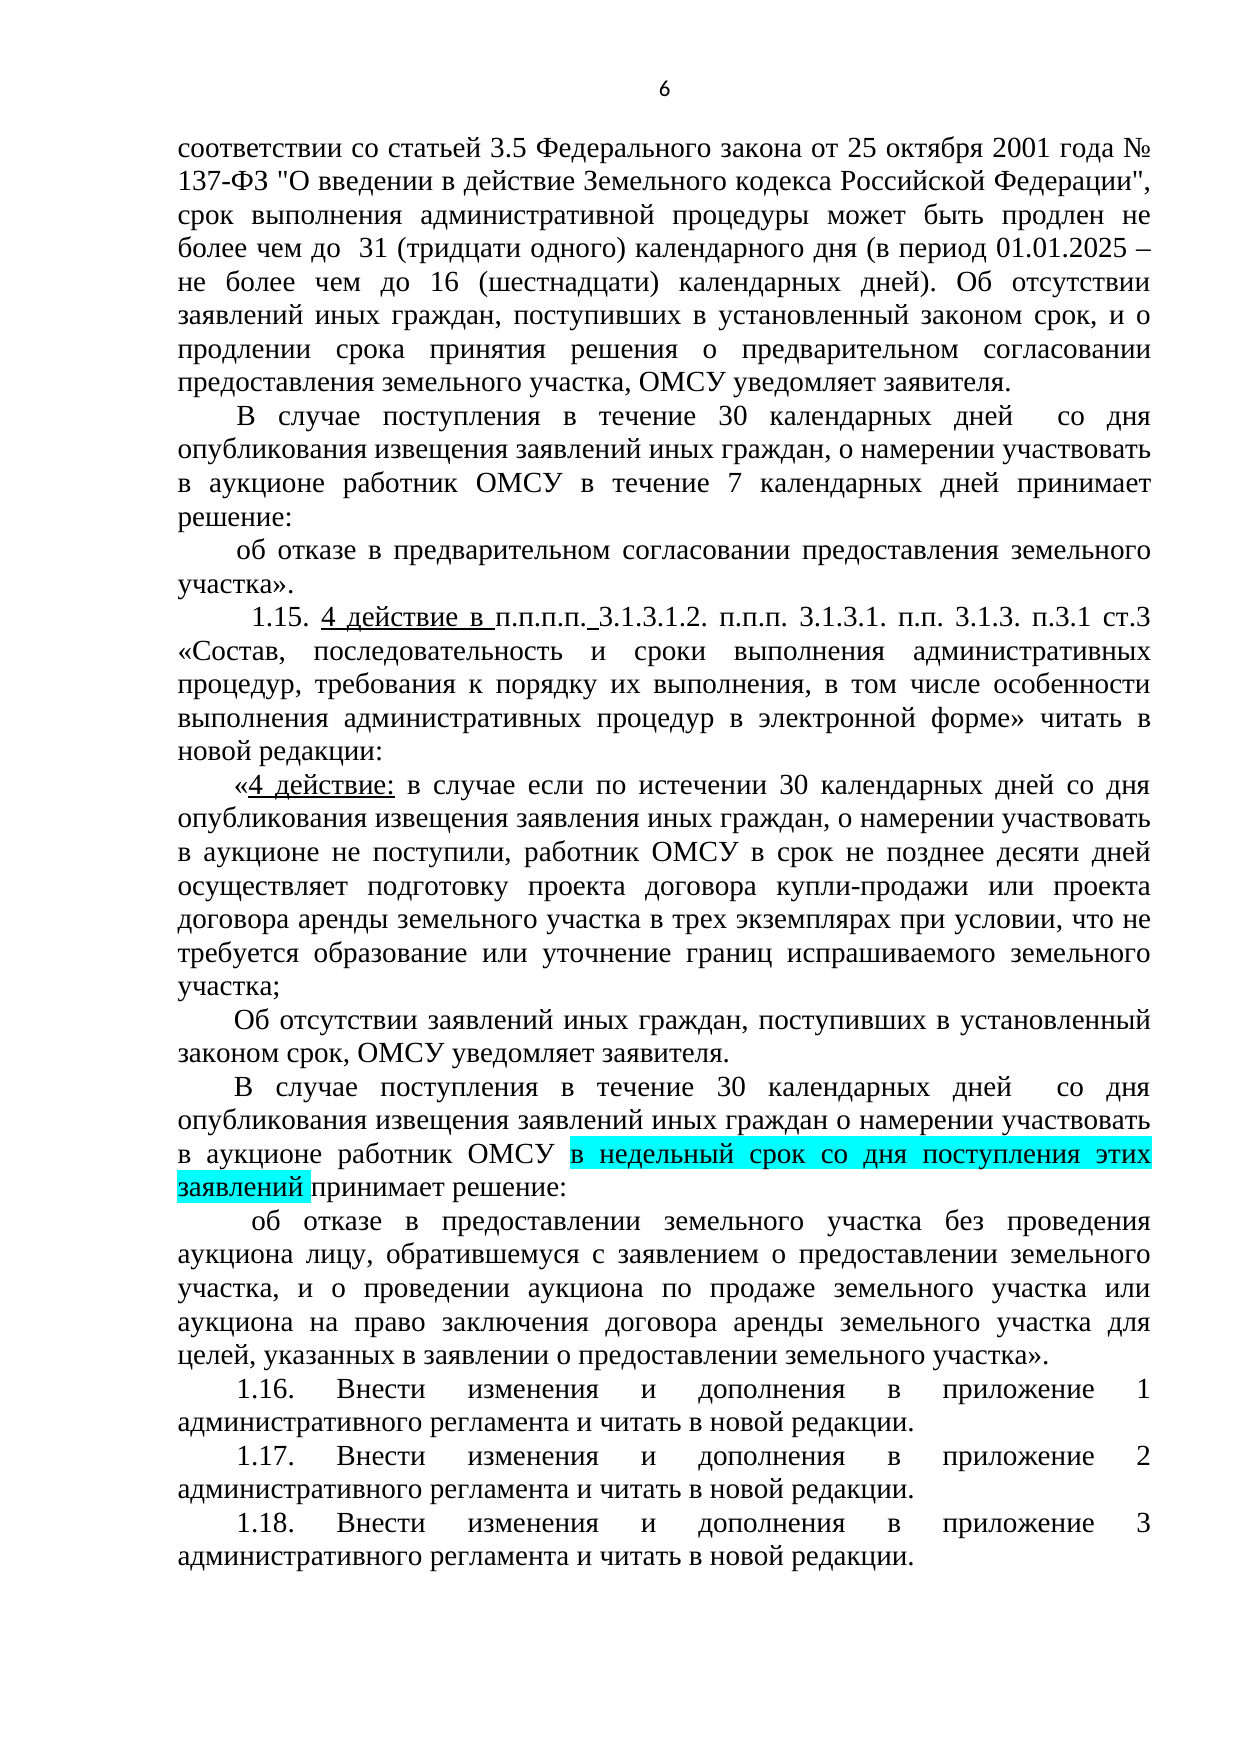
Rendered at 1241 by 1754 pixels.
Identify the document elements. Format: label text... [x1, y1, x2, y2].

text 1.15. 4 действие в п.п.п.п. 3.1.3.1.2. п.п.п. 3.1.3.1. п.п. 3.1.3. п.3.1 ст.3 «Состав, последовательность и сроки выполнения административных процедур, требования к порядку их выполнения, в том числе особенности выполнения административных процедур в электронной форме» читать в новой редакции: [177, 599, 1152, 767]
text В случае поступления в течение 30 календарных дней со дня опубликования извещения заявлений иных граждан о намерении участвовать в аукционе работник ОМСУ в недельный срок со дня поступления этих заявлений принимает решение: [177, 1069, 1152, 1203]
text В случае поступления в течение 30 календарных дней со дня опубликования извещения заявлений иных граждан, о намерении участвовать в аукционе работник ОМСУ в течение 7 календарных дней принимает решение: [177, 398, 1152, 532]
text 1.18. Внести изменения и дополнения в приложение 3 административного регламента и читать в новой редакции. [177, 1505, 1152, 1572]
text 1.16. Внести изменения и дополнения в приложение 1 административного регламента и читать в новой редакции. [177, 1371, 1152, 1438]
text об отказе в предварительном согласовании предоставления земельного участка». [177, 532, 1152, 599]
text «4 действие: в случае если по истечении 30 календарных дней со дня опубликования извещения заявления иных граждан, о намерении участвовать в аукционе не поступили, работник ОМСУ в срок не позднее десяти дней осуществляет подготовку проекта договора купли-продажи или проекта договора аренды земельного участка в трех экземплярах при условии, что не требуется образование или уточнение границ испрашиваемого земельного участка; [177, 767, 1152, 1002]
text об отказе в предоставлении земельного участка без проведения аукциона лицу, обратившемуся с заявлением о предоставлении земельного участка, и о проведении аукциона по продаже земельного участка или аукциона на право заключения договора аренды земельного участка для целей, указанных в заявлении о предоставлении земельного участка». [177, 1203, 1152, 1371]
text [177, 130, 1152, 398]
text Об отсутствии заявлений иных граждан, поступивших в установленный законом срок, ОМСУ уведомляет заявителя. [177, 1002, 1152, 1069]
text 1.17. Внести изменения и дополнения в приложение 2 административного регламента и читать в новой редакции. [177, 1438, 1152, 1505]
